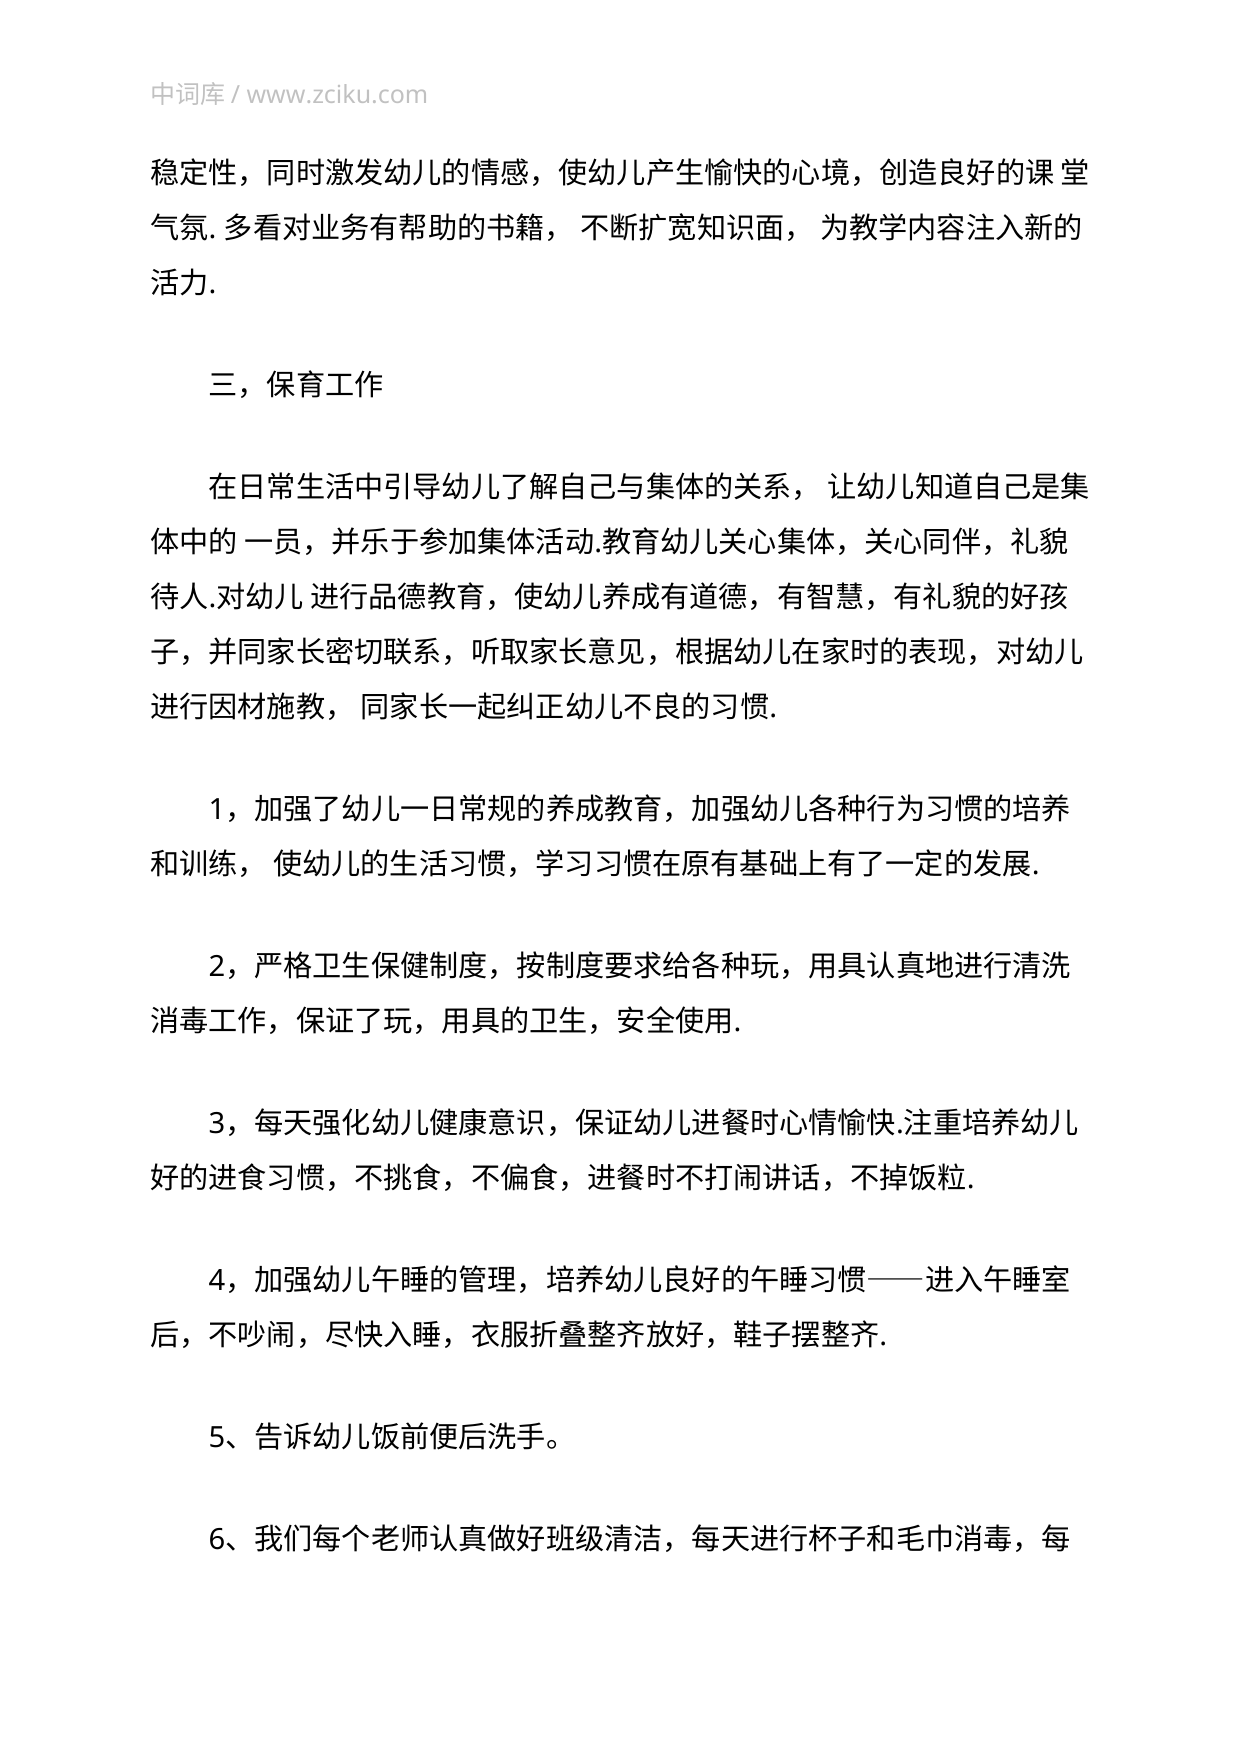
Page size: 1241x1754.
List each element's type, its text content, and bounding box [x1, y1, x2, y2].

text 1，加强了幼儿一日常规的养成教育，加强幼儿各种行为习惯的培养和训练， 使幼儿的生活习惯，学习习惯在原有基础上有了一定的发展. [150, 785, 1090, 883]
text 3，每天强化幼儿健康意识，保证幼儿进餐时心情愉快.注重培养幼儿好的进食习惯，不挑食，不偏食，进餐时不打闹讲话，不掉饭粒. [150, 1099, 1090, 1197]
text 2，严格卫生保健制度，按制度要求给各种玩，用具认真地进行清洗消毒工作，保证了玩，用具的卫生，安全使用. [150, 942, 1090, 1040]
text 三，保育工作 [150, 362, 1090, 404]
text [150, 1515, 1090, 1558]
text 4，加强幼儿午睡的管理，培养幼儿良好的午睡习惯——进入午睡室后，不吵闹，尽快入睡，衣服折叠整齐放好，鞋子摆整齐. [150, 1256, 1090, 1354]
text 在日常生活中引导幼儿了解自己与集体的关系， 让幼儿知道自己是集体中的 一员，并乐于参加集体活动.教育幼儿关心集体，关心同伴，礼貌待人.对幼儿 进行品德教育，使幼儿养成有道德，有智慧，有礼貌的好孩子，并同家长密切联系，听取家长意见，根据幼儿在家时的表现，对幼儿进行因材施教， 同家长一起纠正幼儿不良的习惯. [150, 464, 1090, 726]
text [150, 150, 1090, 302]
text 5、告诉幼儿饭前便后洗手。 [150, 1413, 1090, 1456]
